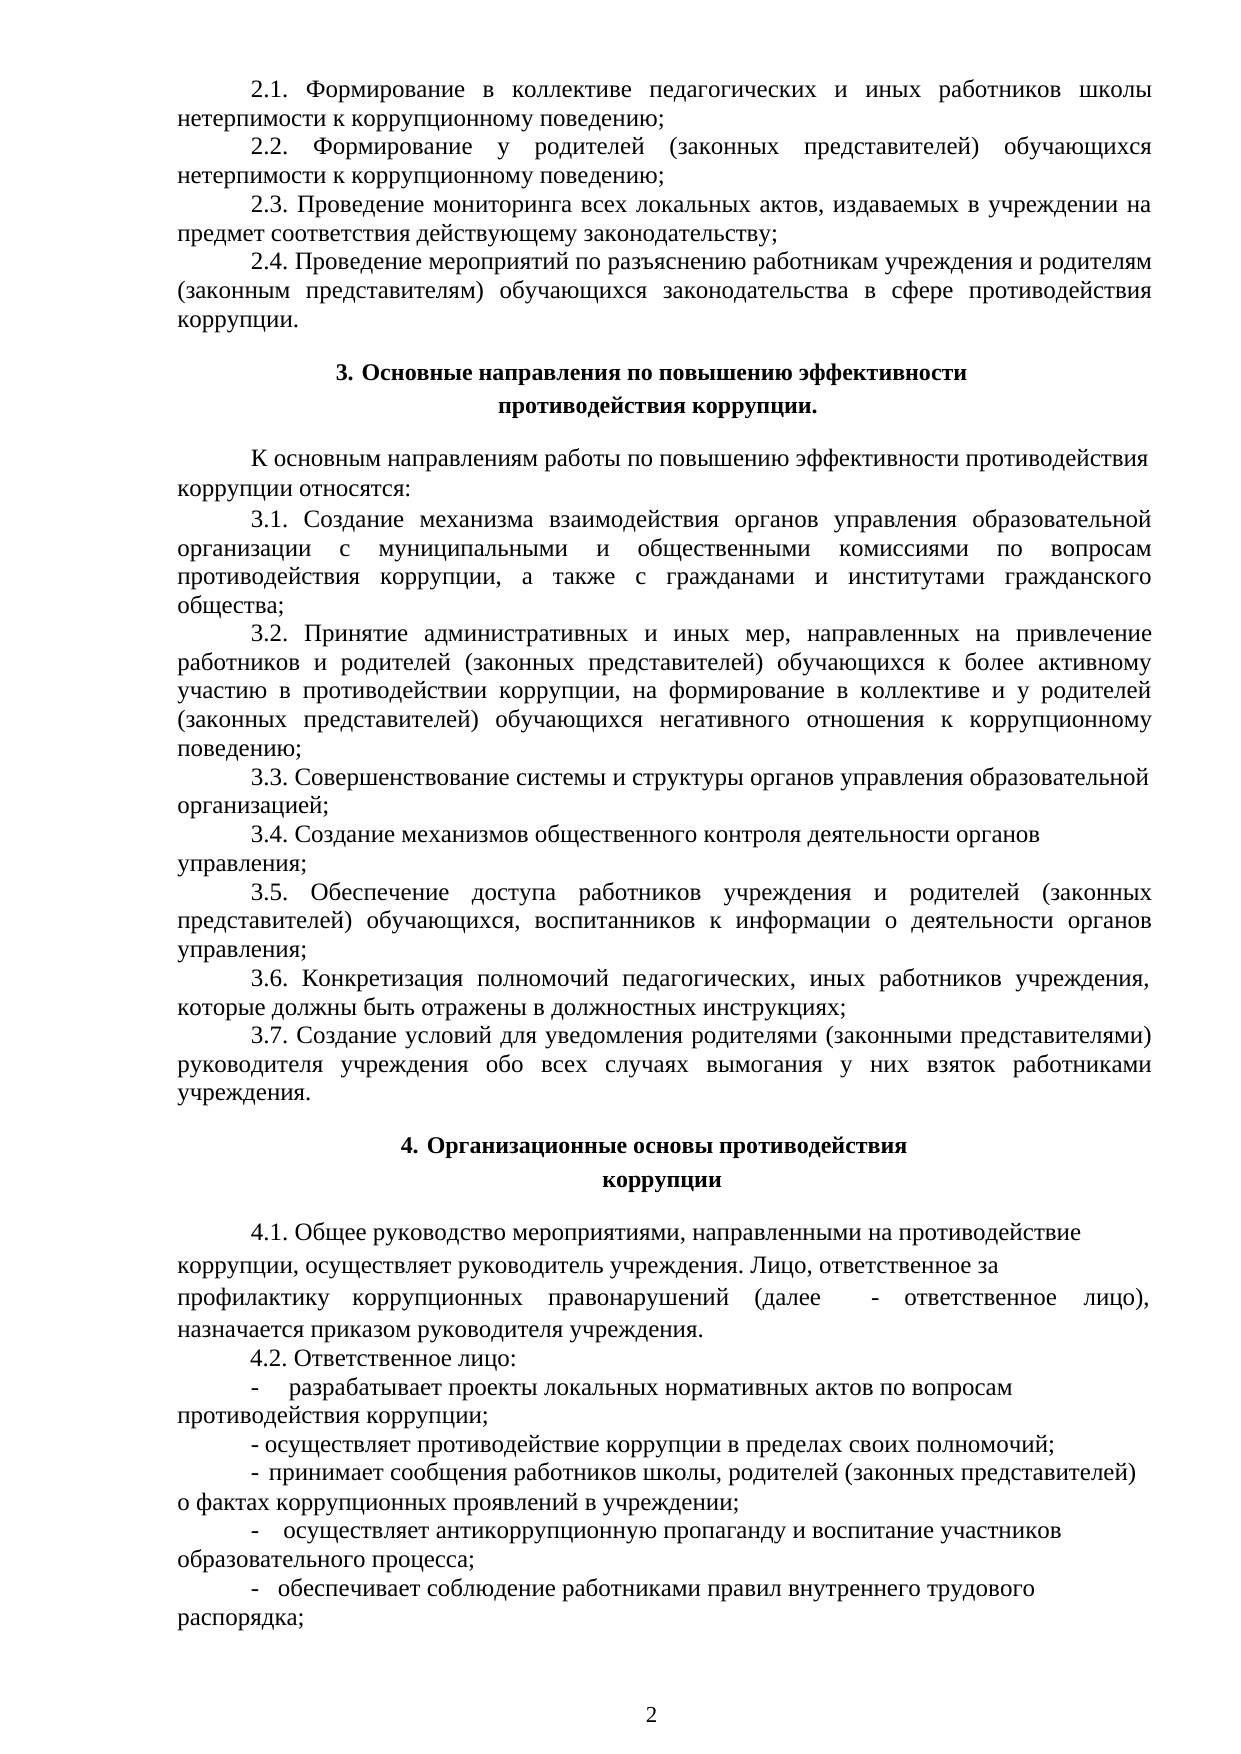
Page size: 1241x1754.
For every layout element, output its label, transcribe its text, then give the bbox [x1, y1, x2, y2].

text 3.6. Конкретизация полномочий педагогических, иных работников учреждения, которые должны быть отражены в должностных инструкциях; [177, 963, 1151, 1021]
text профилактику коррупционных правонарушений (далее - ответственное лицо), [177, 1282, 1153, 1311]
text 3.4. Создание механизмов общественного контроля деятельности органов управления; [177, 819, 1153, 877]
list принимает сообщения работников школы, родителей (законных представителей) [251, 1458, 1153, 1486]
text 4.1. Общее руководство мероприятиями, направленными на противодействие коррупции, осуществляет руководитель учреждения. Лицо, ответственное за [177, 1217, 1153, 1278]
text назначается приказом руководителя учреждения. [177, 1314, 1153, 1343]
list Организационные основы противодействия коррупции [401, 1131, 928, 1193]
text 3.1. Создание механизма взаимодействия органов управления образовательной организации с муниципальными и общественными комиссиями по вопросам противодействия коррупции, а также с гражданами и институтами гражданского общества; [177, 504, 1153, 619]
text 3.3. Совершенствование системы и структуры органов управления образовательной организацией; [177, 762, 1153, 819]
list основным направлениям работы по повышению эффективности противодействия коррупции относятся: [177, 443, 1153, 502]
text 4.2. Ответственное лицо: [250, 1343, 1153, 1372]
list фактах коррупционных проявлений в учреждении; [177, 1487, 1153, 1515]
text 3.2. Принятие административных и иных мер, направленных на привлечение работников и родителей (законных представителей) обучающихся к более активному участию в противодействии коррупции, на формирование в коллективе и у родителей (законных представителей) обучающихся негативного отношения к коррупционному поведению; [177, 619, 1153, 761]
text 2.4. Проведение мероприятий по разъяснению работникам учреждения и родителям (законным представителям) обучающихся законодательства в сфере противодействия коррупции. [177, 246, 1153, 333]
list обеспечивает соблюдение работниками правил внутреннего трудового распорядка; [177, 1573, 1153, 1631]
text 3.5. Обеспечение доступа работников учреждения и родителей (законных представителей) обучающихся, воспитанников к информации о деятельности органов управления; [177, 877, 1153, 963]
list Основные направления по повышению эффективности противодействия коррупции. [336, 357, 994, 419]
list осуществляет антикоррупционную пропаганду и воспитание участников образовательного процесса; [177, 1516, 1153, 1573]
text 3.7. Создание условий для уведомления родителями (законными представителями) руководителя учреждения обо всех случаях вымогания у них взяток работниками учреждения. [177, 1021, 1153, 1106]
list разрабатывает проекты локальных нормативных актов по вопросам противодействия коррупции; [177, 1372, 1153, 1429]
list осуществляет противодействие коррупции в пределах своих полномочий; [251, 1429, 1153, 1458]
text 2.1. Формирование в коллективе педагогических и иных работников школы нетерпимости к коррупционному поведению; [177, 74, 1153, 131]
text 2.2. Формирование у родителей (законных представителей) обучающихся нетерпимости к коррупционному поведению; [177, 131, 1153, 189]
text 2.3. Проведение мониторинга всех локальных актов, издаваемых в учреждении на предмет соответствия действующему законодательству; [177, 189, 1153, 246]
